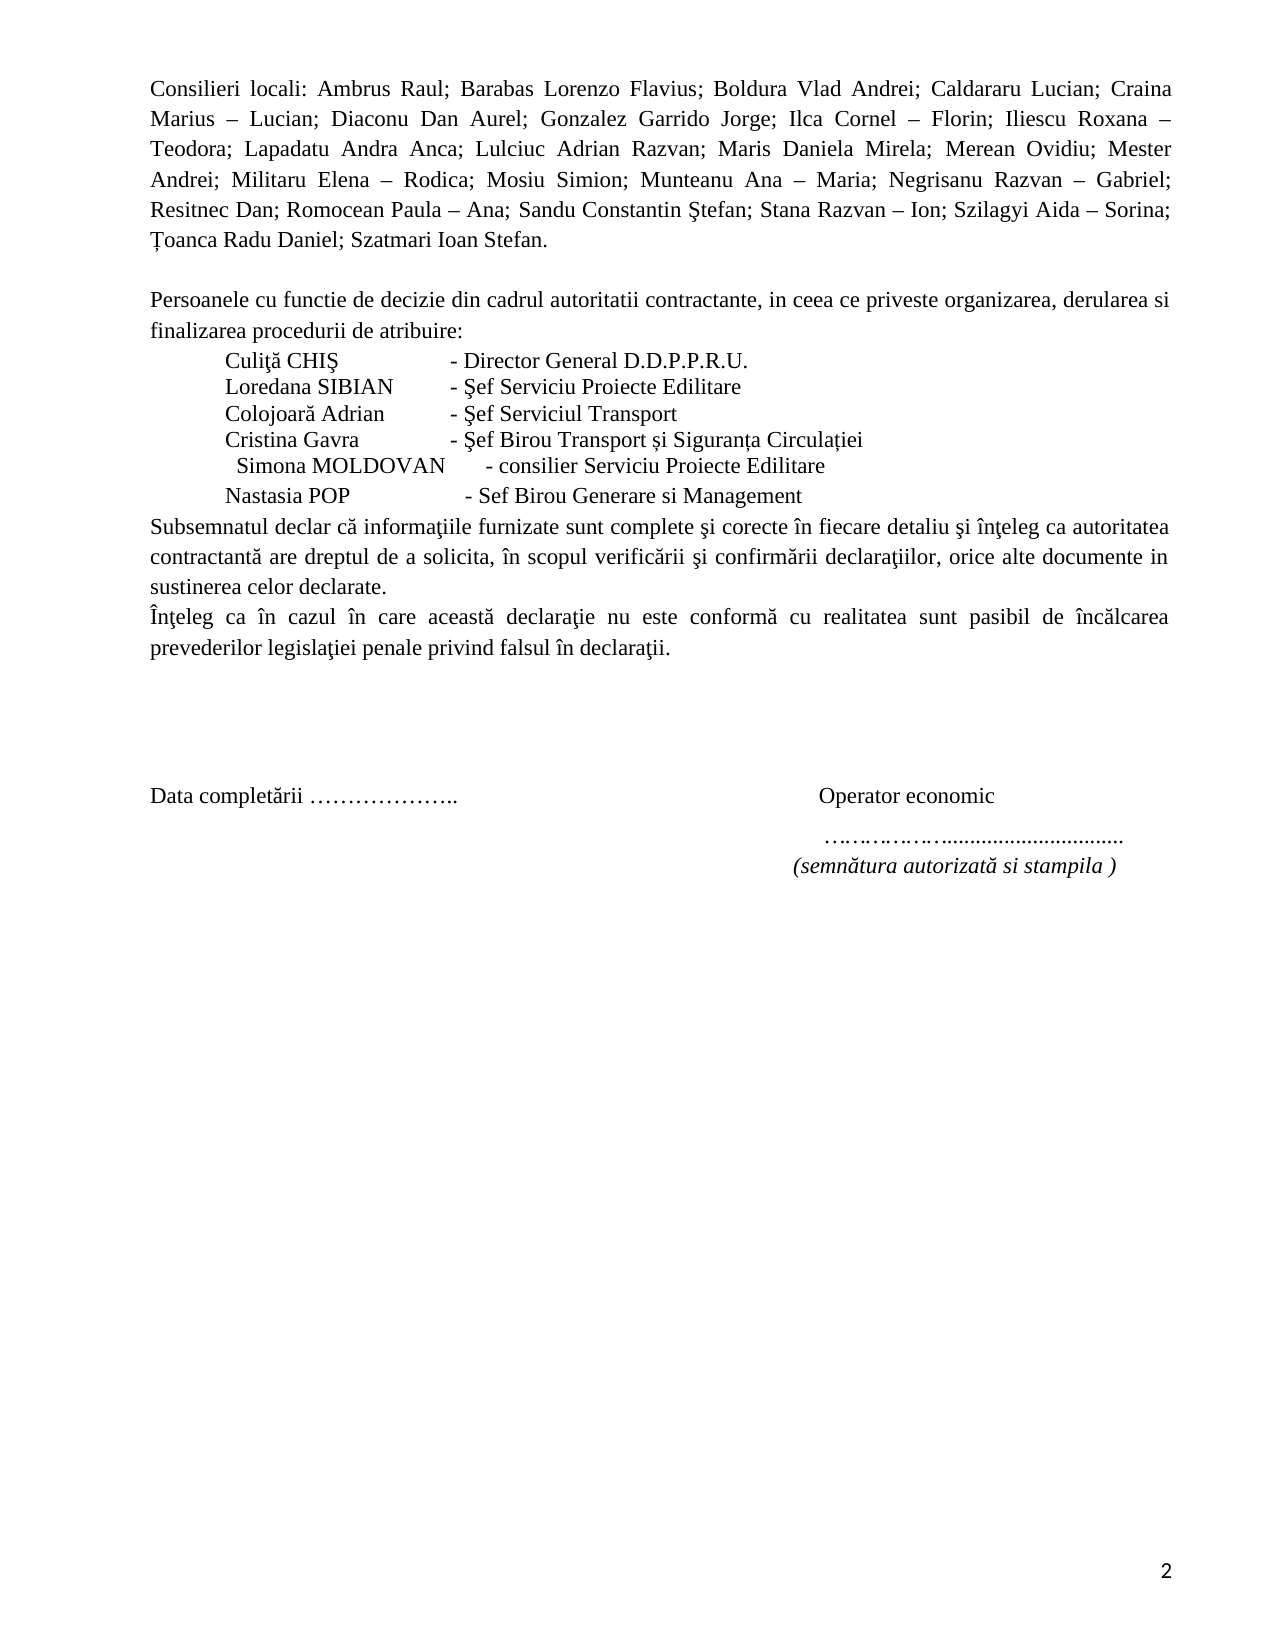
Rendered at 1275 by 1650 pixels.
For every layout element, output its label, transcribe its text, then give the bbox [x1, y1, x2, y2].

text Consilieri locali: Ambrus Raul; Barabas Lorenzo Flavius; Boldura Vlad Andrei; Caldararu Lucian; Craina Marius – Lucian; Diaconu Dan Aurel; Gonzalez Garrido Jorge; Ilca Cornel – Florin; Iliescu Roxana – Teodora; Lapadatu Andra Anca; Lulciuc Adrian Razvan; Maris Daniela Mirela; Merean Ovidiu; Mester Andrei; Militaru Elena – Rodica; Mosiu Simion; Munteanu Ana – Maria; Negrisanu Razvan – Gabriel; Resitnec Dan; Romocean Paula – Ana; Sandu Constantin Ştefan; Stana Razvan – Ion; Szilagyi Aida – Sorina; Țoanca Radu Daniel; Szatmari Ioan Stefan. [150, 75, 1172, 252]
text Culiţă CHIŞ - Director General D.D.P.P.R.U. [150, 347, 1172, 373]
text Simona MOLDOVAN - consilier Serviciu Proiecte Edilitare [150, 452, 1171, 479]
text Cristina Gavra - Şef Birou Transport și Siguranța Circulației [150, 426, 1172, 452]
text Data completării ……………….. Operator economic [150, 782, 1172, 808]
text Persoanele cu functie de decizie din cadrul autoritatii contractante, in ceea ce priveste organizarea, derularea si finalizarea procedurii de atribuire: [150, 286, 1172, 343]
text Colojoară Adrian - Şef Serviciul Transport [150, 399, 1172, 426]
text Nastasia POP - Sef Birou Generare si Management [150, 482, 1171, 509]
text Înţeleg ca în cazul în care această declaraţie nu este conformă cu realitatea sunt pasibil de încălcarea prevederilor legislaţiei penale privind falsul în declaraţii. [150, 603, 1171, 660]
text Loredana SIBIAN - Şef Serviciu Proiecte Edilitare [150, 373, 1172, 399]
text (semnătura autorizată si stampila ) [150, 852, 1172, 878]
text ………………............................... [150, 822, 1172, 848]
text Subsemnatul declar că informaţiile furnizate sunt complete şi corecte în fiecare detaliu şi înţeleg ca autoritatea contractantă are dreptul de a solicita, în scopul verificării şi confirmării declaraţiilor, orice alte documente in sustinerea celor declarate. [150, 513, 1171, 599]
